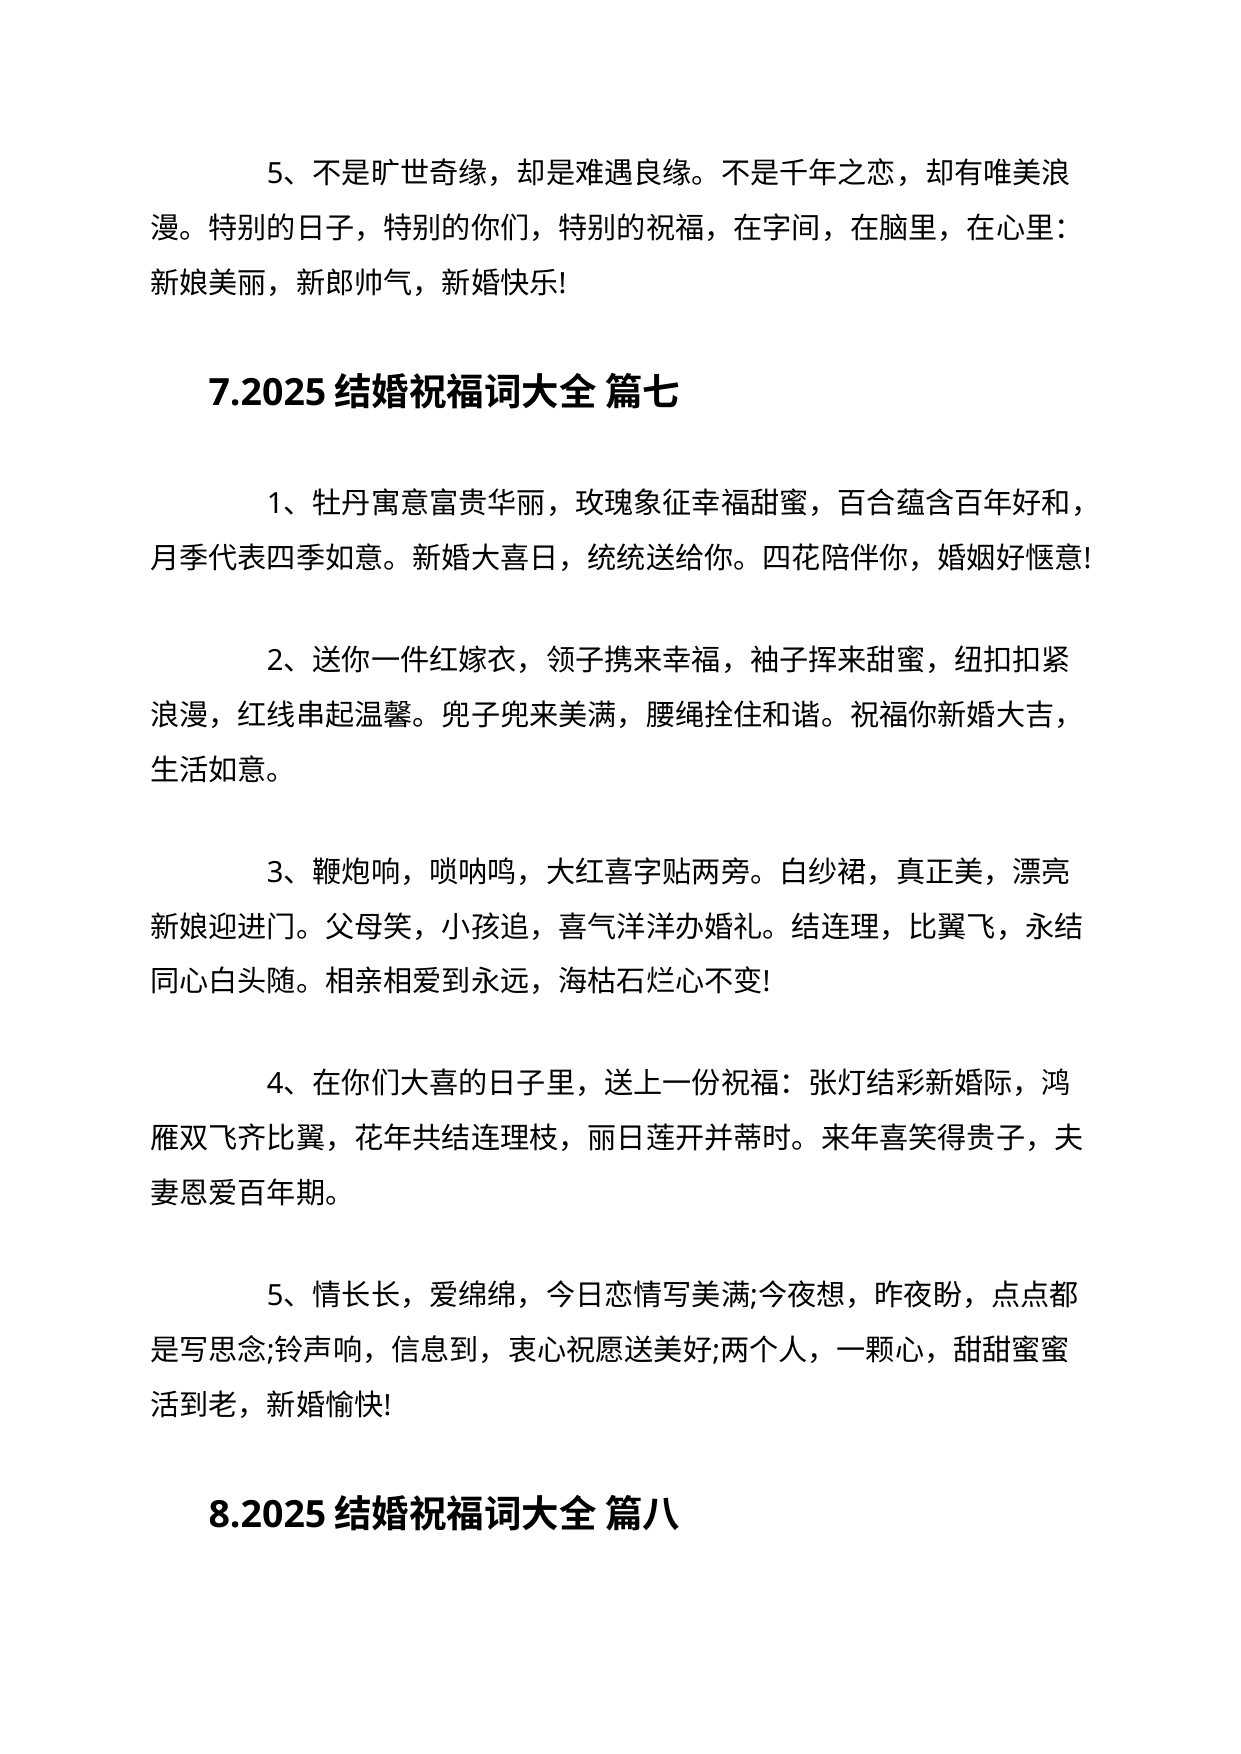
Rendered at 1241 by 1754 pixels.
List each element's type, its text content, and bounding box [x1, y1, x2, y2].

text 8.2025结婚祝福词大全 篇八 [150, 1484, 1090, 1538]
text 5、情长长，爱绵绵，今日恋情写美满;今夜想，昨夜盼，点点都是写思念;铃声响，信息到，衷心祝愿送美好;两个人，一颗心，甜甜蜜蜜活到老，新婚愉快! [150, 1272, 1090, 1424]
text 2、送你一件红嫁衣，领子携来幸福，袖子挥来甜蜜，纽扣扣紧浪漫，红线串起温馨。兜子兜来美满，腰绳拴住和谐。祝福你新婚大吉，生活如意。 [150, 636, 1090, 789]
text 7.2025结婚祝福词大全 篇七 [150, 362, 1090, 416]
text 5、不是旷世奇缘，却是难遇良缘。不是千年之恋，却有唯美浪漫。特别的日子，特别的你们，特别的祝福，在字间，在脑里，在心里：新娘美丽，新郎帅气，新婚快乐! [150, 150, 1090, 302]
text 4、在你们大喜的日子里，送上一份祝福：张灯结彩新婚际，鸿雁双飞齐比翼，花年共结连理枝，丽日莲开并蒂时。来年喜笑得贵子，夫妻恩爱百年期。 [150, 1060, 1090, 1212]
text 1、牡丹寓意富贵华丽，玫瑰象征幸福甜蜜，百合蕴含百年好和，月季代表四季如意。新婚大喜日，统统送给你。四花陪伴你，婚姻好惬意! [150, 479, 1090, 577]
text 3、鞭炮响，唢呐鸣，大红喜字贴两旁。白纱裙，真正美，漂亮新娘迎进门。父母笑，小孩追，喜气洋洋办婚礼。结连理，比翼飞，永结同心白头随。相亲相爱到永远，海枯石烂心不变! [150, 848, 1090, 1000]
